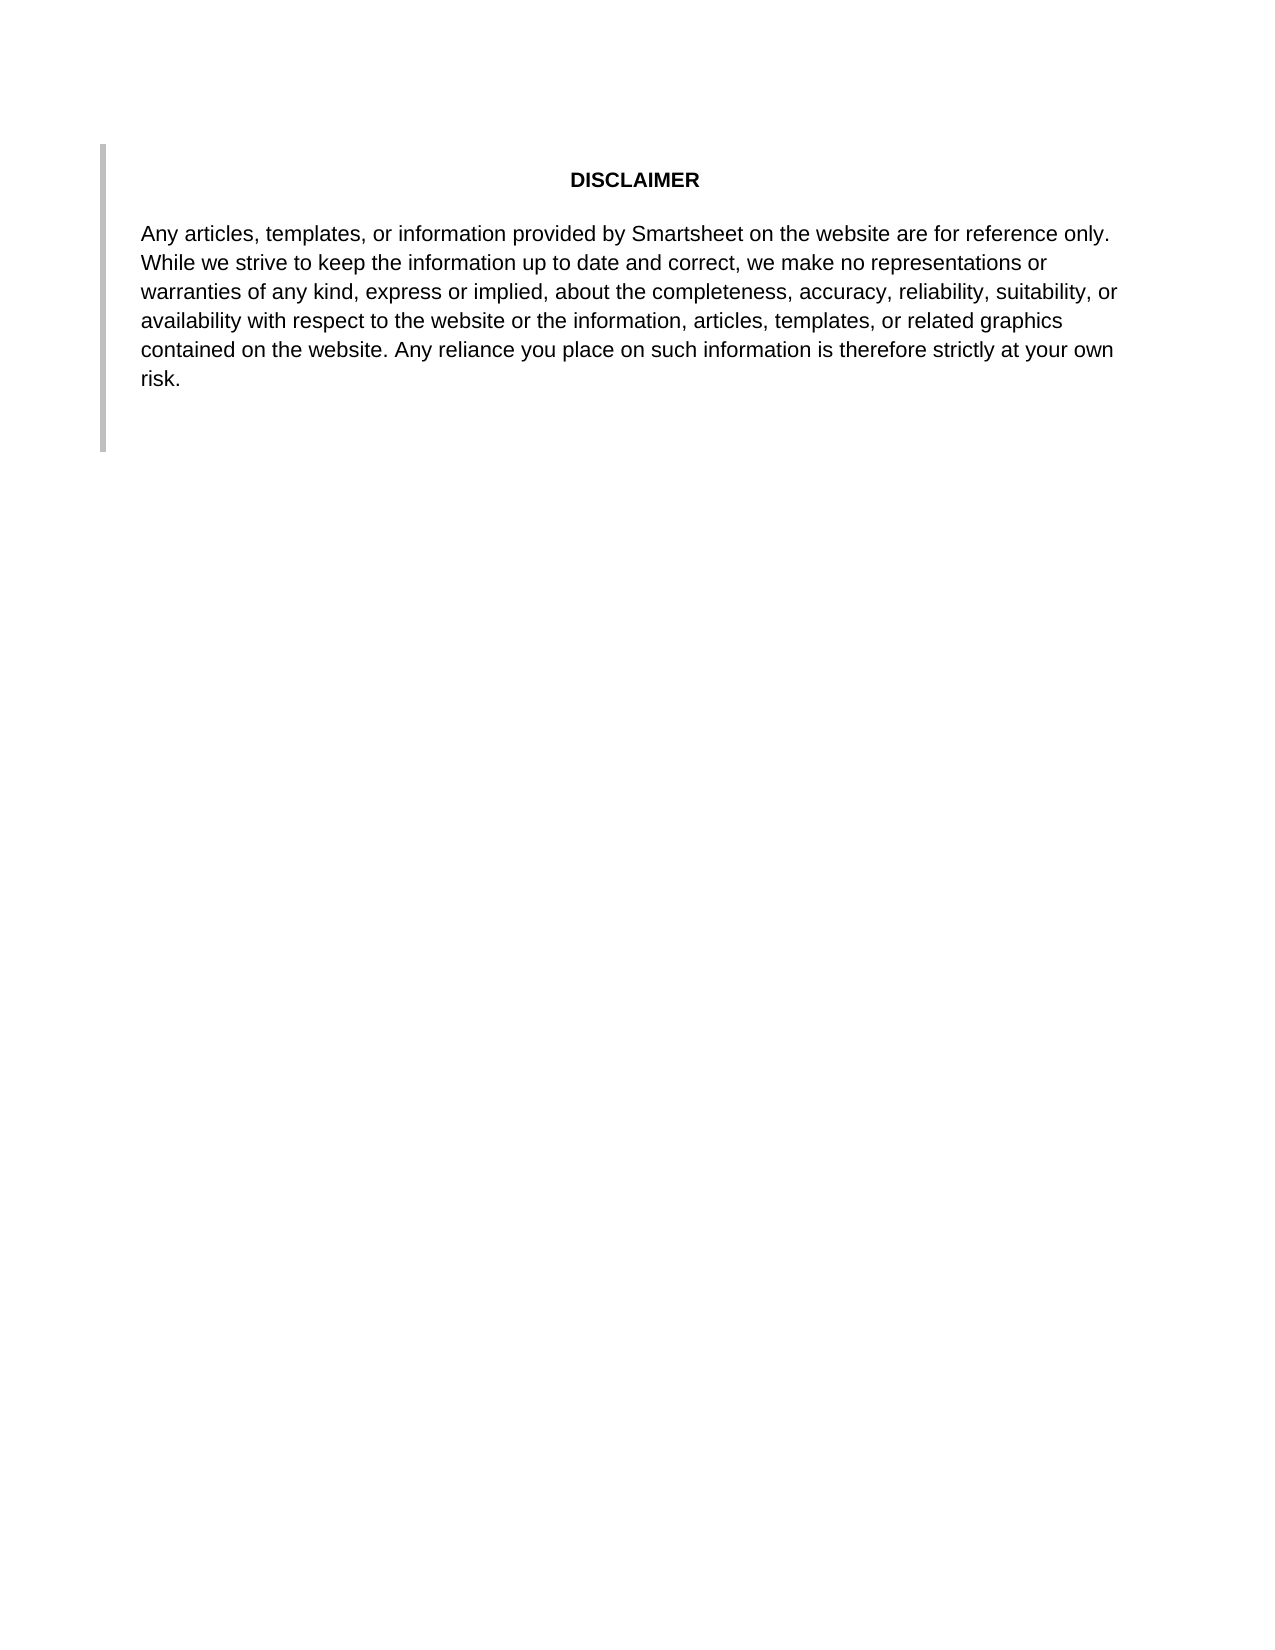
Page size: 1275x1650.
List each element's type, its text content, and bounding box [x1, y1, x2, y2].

table_header DISCLAIMER Any articles, templates, or information provided by Smartsheet on the website are for reference only. While we strive to keep the information up to date and correct, we make no representations or warranties of any kind, express or implied, about the completeness, accuracy, reliability, suitability, or availability with respect to the website or the information, articles, templates, or related graphics contained on the website. Any reliance you place on such information is therefore strictly at your own risk. [106, 144, 1141, 452]
